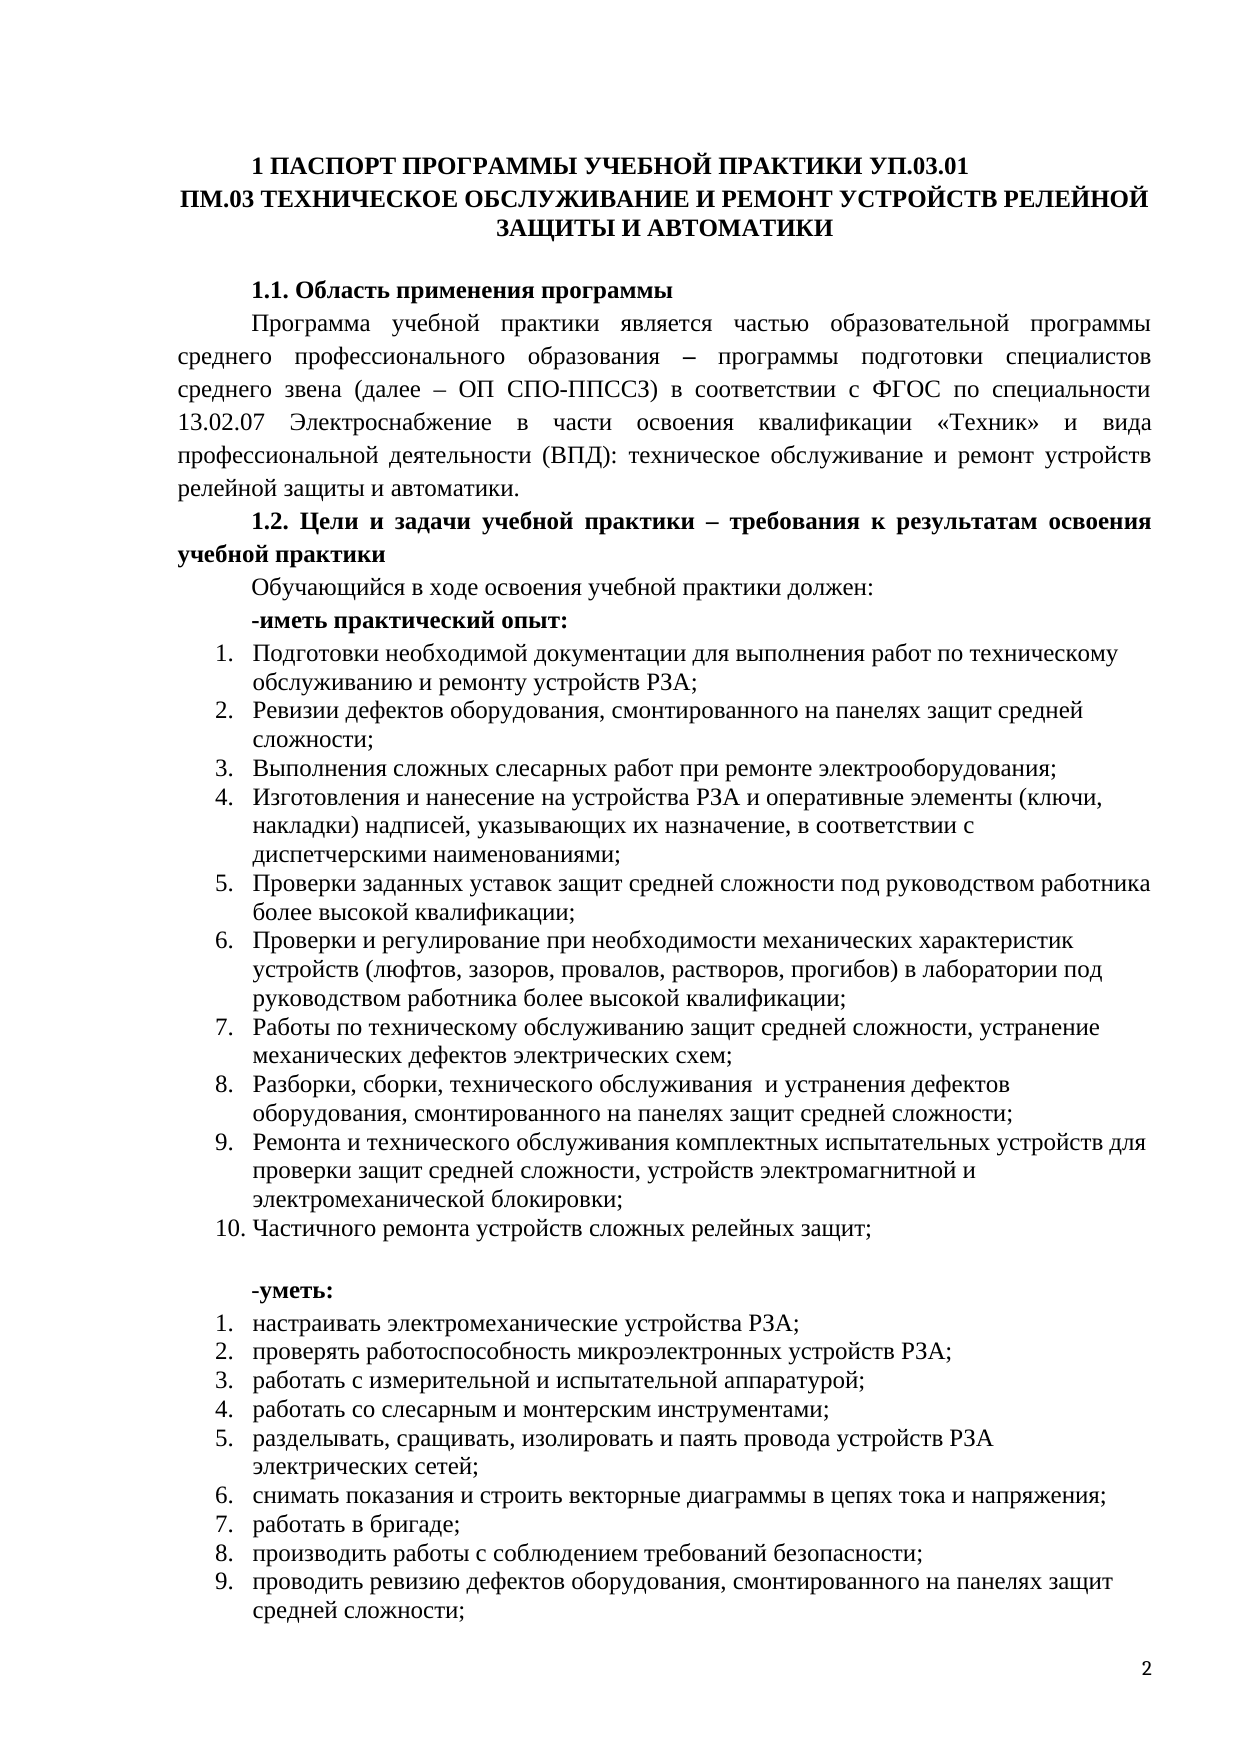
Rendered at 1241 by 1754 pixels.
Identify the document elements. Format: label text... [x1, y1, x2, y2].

list Проверки заданных уставок защит средней сложности под руководством работника более высокой квалификации; [215, 868, 1152, 925]
list снимать показания и строить векторные диаграммы в цепях тока и напряжения; [215, 1480, 1152, 1509]
list Подготовки необходимой документации для выполнения работ по техническому обслуживанию и ремонту устройств РЗА; [215, 638, 1152, 695]
list работать с измерительной и испытательной аппаратурой; [215, 1365, 1152, 1394]
list Частичного ремонта устройств сложных релейных защит; [215, 1213, 1152, 1242]
list Работы по техническому обслуживанию защит средней сложности, устранение механических дефектов электрических схем; [215, 1012, 1152, 1069]
text ПМ.03 ТЕХНИЧЕСКОЕ ОБСЛУЖИВАНИЕ И РЕМОНТ УСТРОЙСТВ РЕЛЕЙНОЙ ЗАЩИТЫ И АВТОМАТИКИ [177, 184, 1152, 242]
list Проверки и регулирование при необходимости механических характеристик устройств (люфтов, зазоров, провалов, растворов, прогибов) в лаборатории под руководством работника более высокой квалификации; [215, 925, 1152, 1012]
list работать в бригаде; [215, 1509, 1152, 1538]
list Разборки, сборки, технического обслуживания и устранения дефектов оборудования, смонтированного на панелях защит средней сложности; [215, 1069, 1152, 1127]
text 1.2. Цели и задачи учебной практики – требования к результатам освоения учебной практики [177, 506, 1152, 568]
list Выполнения сложных слесарных работ при ремонте электрооборудования; [215, 753, 1152, 782]
text 1 ПАСПОРТ ПРОГРАММЫ УЧЕБНОЙ ПРАКТИКИ УП.03.01 [177, 151, 1152, 180]
list настраивать электромеханические устройства РЗА; [215, 1308, 1152, 1336]
list проверять работоспособность микроэлектронных устройств РЗА; [215, 1336, 1152, 1365]
text -иметь практический опыт: [177, 605, 1152, 634]
text Обучающийся в ходе освоения учебной практики должен: [177, 572, 1152, 601]
text 1.1. Область применения программы [177, 275, 1152, 303]
list проводить ревизию дефектов оборудования, смонтированного на панелях защит средней сложности; [215, 1566, 1152, 1624]
list Изготовления и нанесение на устройства РЗА и оперативные элементы (ключи, накладки) надписей, указывающих их назначение, в соответствии с диспетчерскими наименованиями; [215, 782, 1152, 868]
list работать со слесарным и монтерским инструментами; [215, 1394, 1152, 1423]
list производить работы с соблюдением требований безопасности; [215, 1538, 1152, 1566]
list Ревизии дефектов оборудования, смонтированного на панелях защит средней сложности; [215, 695, 1152, 753]
text Программа учебной практики является частью образовательной программы среднего профессионального образования – программы подготовки специалистов среднего звена (далее – ОП СПО-ППССЗ) в соответствии с ФГОС по специальности 13.02.07 Электроснабжение в части освоения квалификации «Техник» и вида профессиональной деятельности (ВПД): техническое обслуживание и ремонт устройств релейной защиты и автоматики. [177, 308, 1152, 502]
list разделывать, сращивать, изолировать и паять провода устройств РЗА электрических сетей; [215, 1423, 1152, 1480]
list Ремонта и технического обслуживания комплектных испытательных устройств для проверки защит средней сложности, устройств электромагнитной и электромеханической блокировки; [215, 1127, 1152, 1213]
text -уметь: [177, 1275, 1152, 1303]
